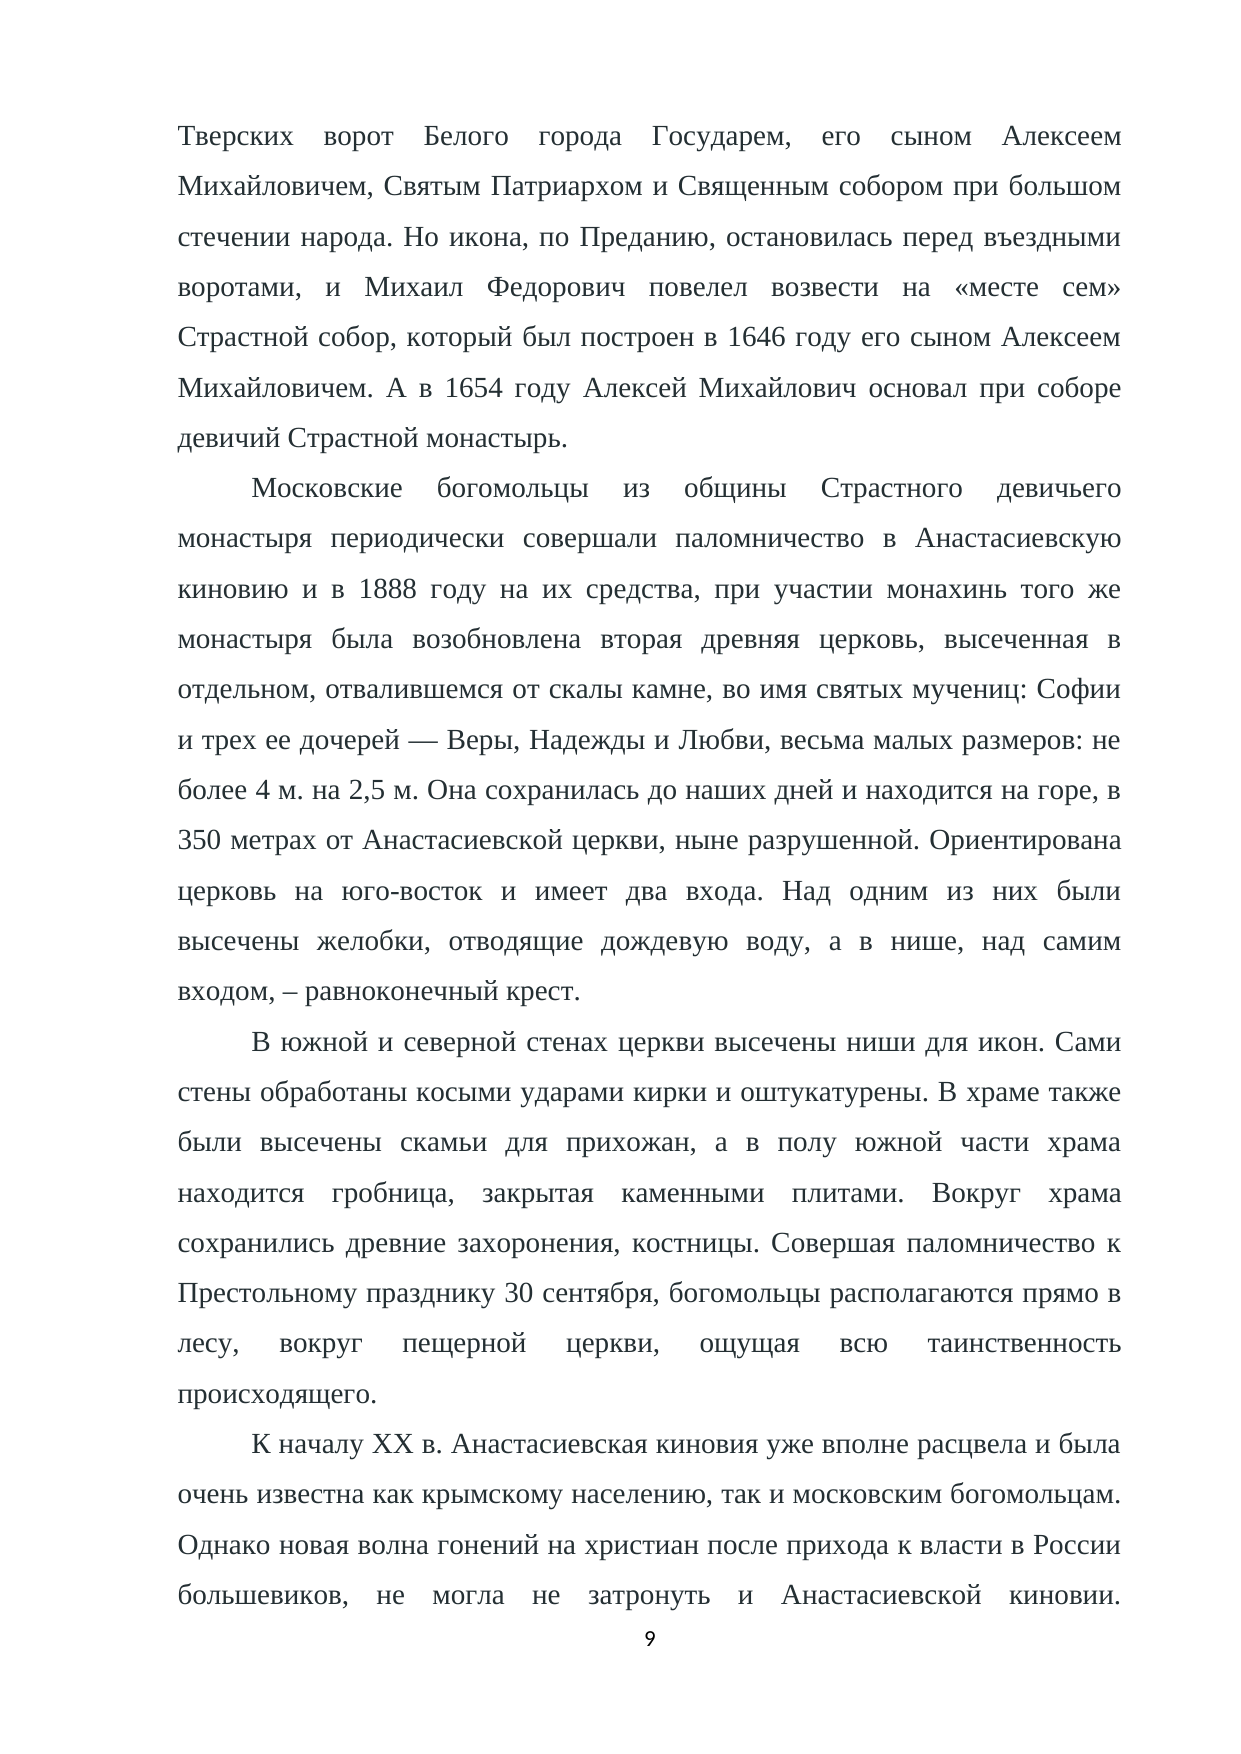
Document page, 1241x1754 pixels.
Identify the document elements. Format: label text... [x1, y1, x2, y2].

text Московские богомольцы из общины Страстного девичьего монастыря периодически совершали паломничество в Анастасиевскую киновию и в 1888 году на их средства, при участии монахинь того же монастыря была возобновлена вторая древняя церковь, высеченная в отдельном, отвалившемся от скалы камне, во имя святых мучениц: Софии и трех ее дочерей — Веры, Надежды и Любви, весьма малых размеров: не более 4 м. на 2,5 м. Она сохранилась до наших дней и находится на горе, в 350 метрах от Анастасиевской церкви, ныне разрушенной. Ориентирована церковь на юго-восток и имеет два входа. Над одним из них были высечены желобки, отводящие дождевую воду, а в нише, над самим входом, – равноконечный крест. [177, 470, 1122, 1007]
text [177, 118, 1122, 453]
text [177, 1426, 1122, 1611]
text В южной и северной стенах церкви высечены ниши для икон. Сами стены обработаны косыми ударами кирки и оштукатурены. В храме также были высечены скамьи для прихожан, а в полу южной части храма находится гробница, закрытая каменными плитами. Вокруг храма сохранились древние захоронения, костницы. Совершая паломничество к Престольному празднику 30 сентября, богомольцы располагаются прямо в лесу, вокруг пещерной церкви, ощущая всю таинственность происходящего. [177, 1024, 1122, 1409]
